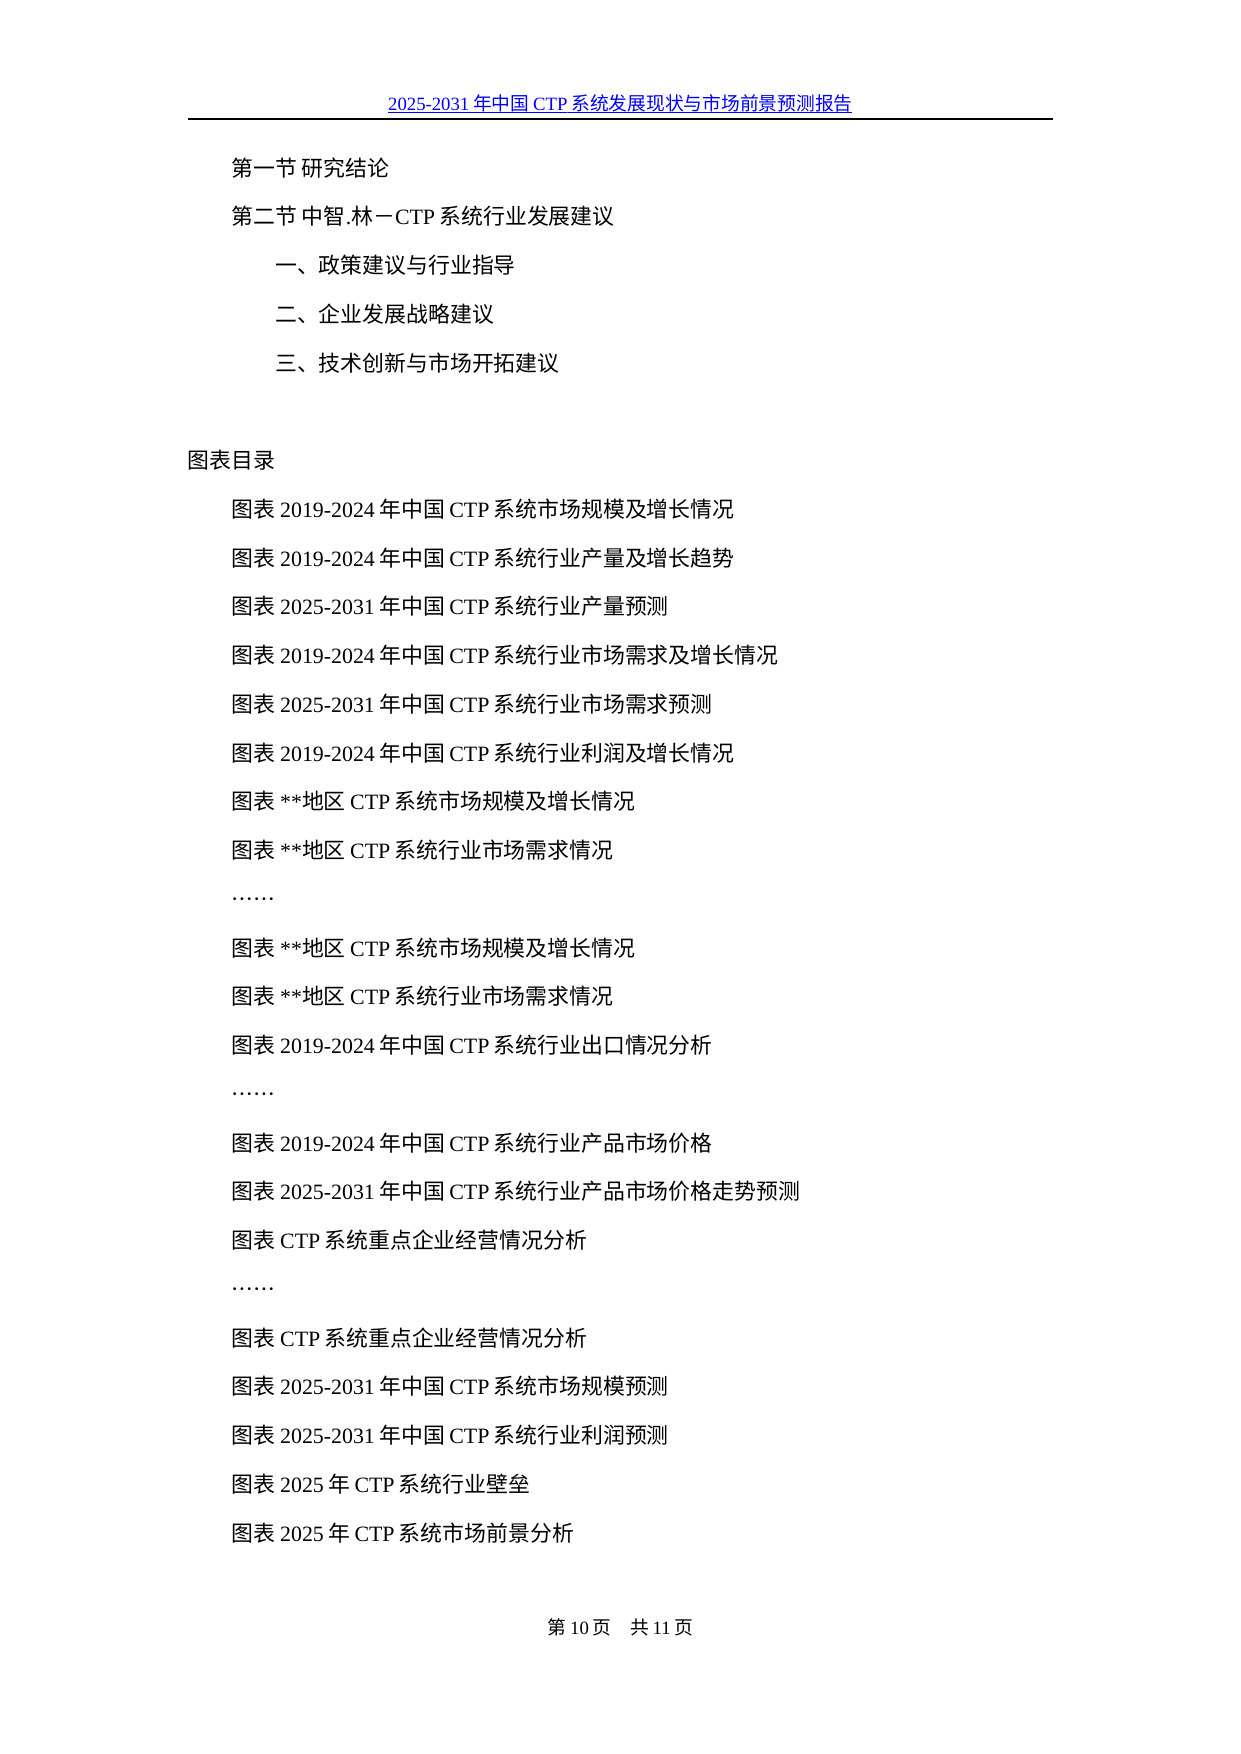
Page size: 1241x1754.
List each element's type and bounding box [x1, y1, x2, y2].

text [187, 150, 1053, 1548]
